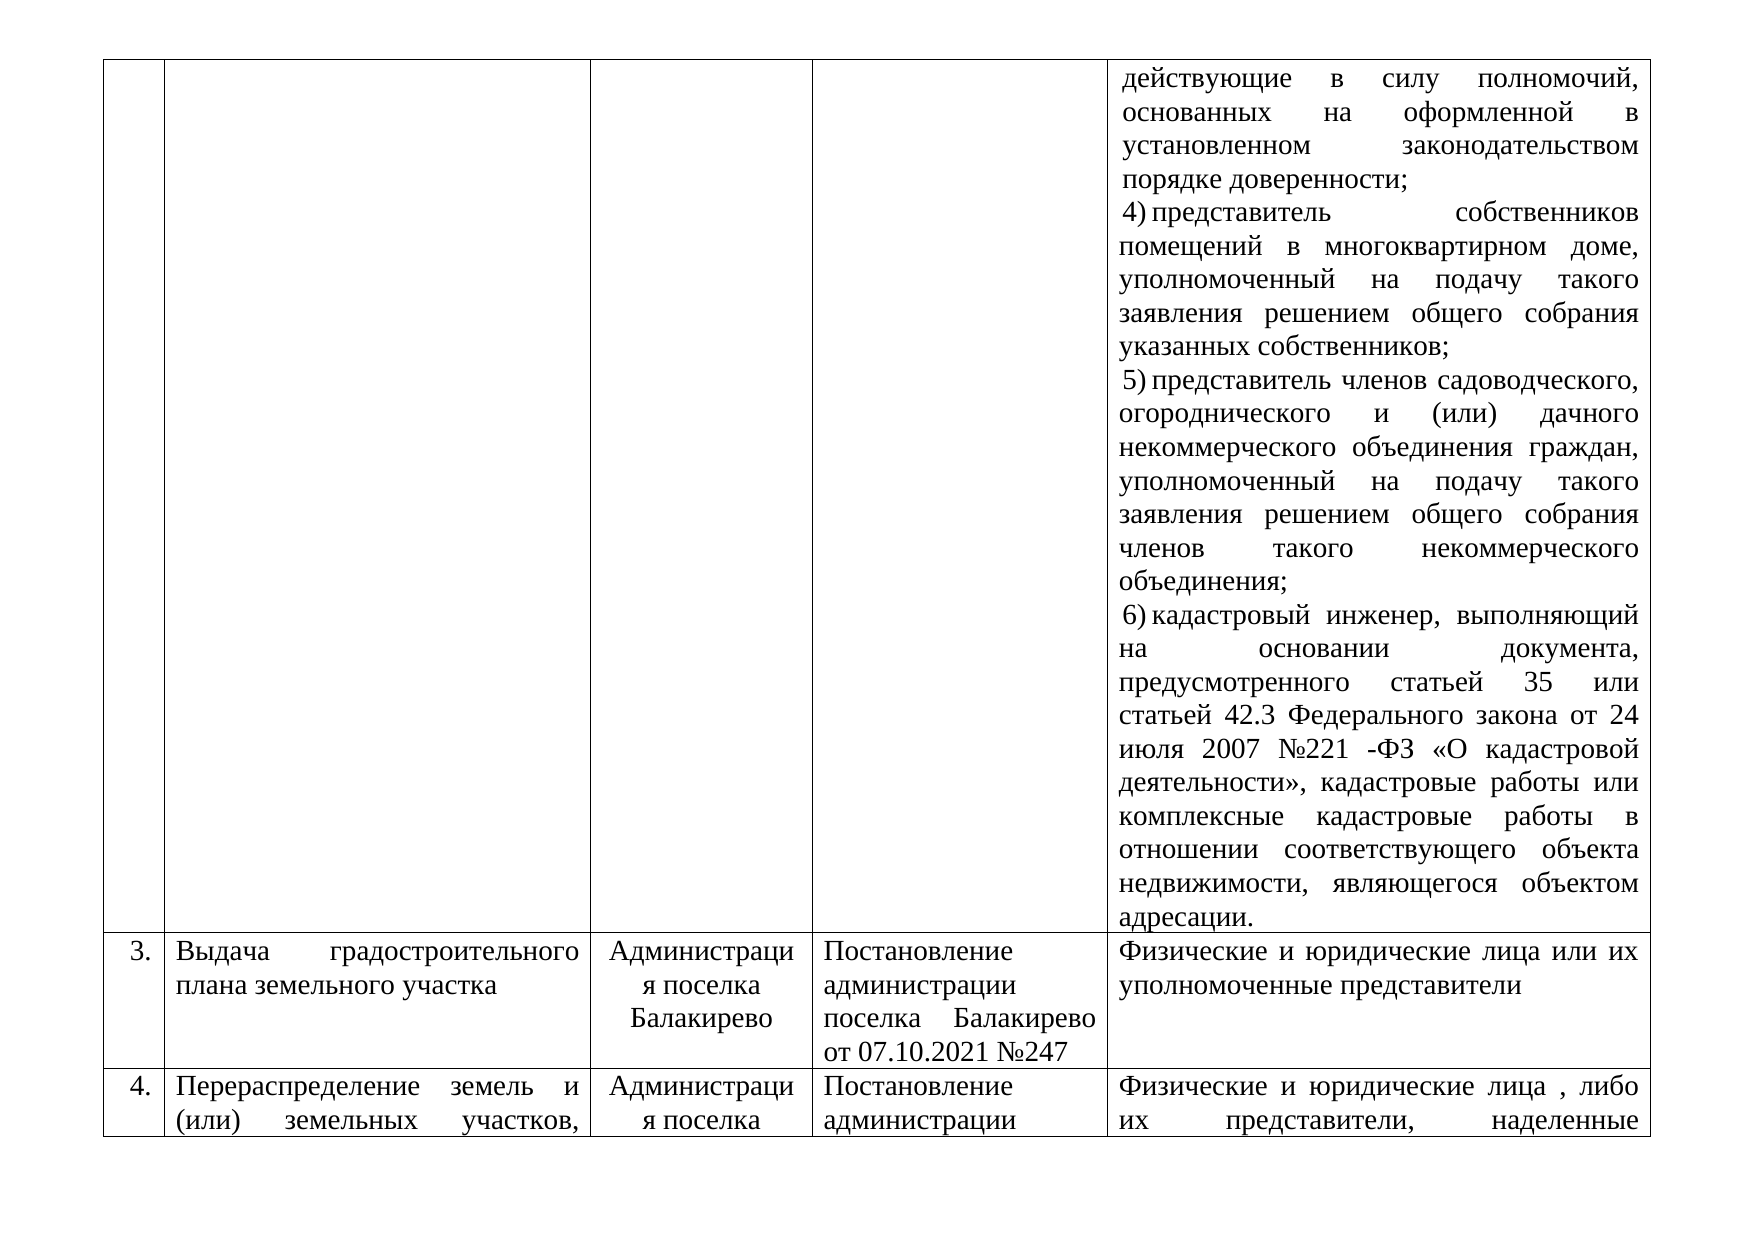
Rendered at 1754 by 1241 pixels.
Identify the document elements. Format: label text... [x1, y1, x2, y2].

table_cell Выдача градостроительного плана земельного участка [165, 933, 590, 1067]
table_cell Физические и юридические лица или их уполномоченные представители [1108, 933, 1650, 1067]
table_cell [104, 1069, 164, 1136]
table_cell [104, 60, 164, 932]
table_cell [1108, 60, 1650, 932]
table_cell Постановление администрации поселка Балакирево от 07.10.2021 №247 [813, 933, 1107, 1067]
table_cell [1108, 1069, 1650, 1136]
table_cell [165, 60, 590, 932]
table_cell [813, 1069, 1107, 1136]
table_cell [104, 933, 164, 1067]
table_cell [813, 60, 1107, 932]
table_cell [165, 1069, 590, 1136]
table_cell Администрация поселка Балакирево [591, 933, 812, 1067]
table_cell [591, 60, 812, 932]
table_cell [591, 1069, 812, 1136]
